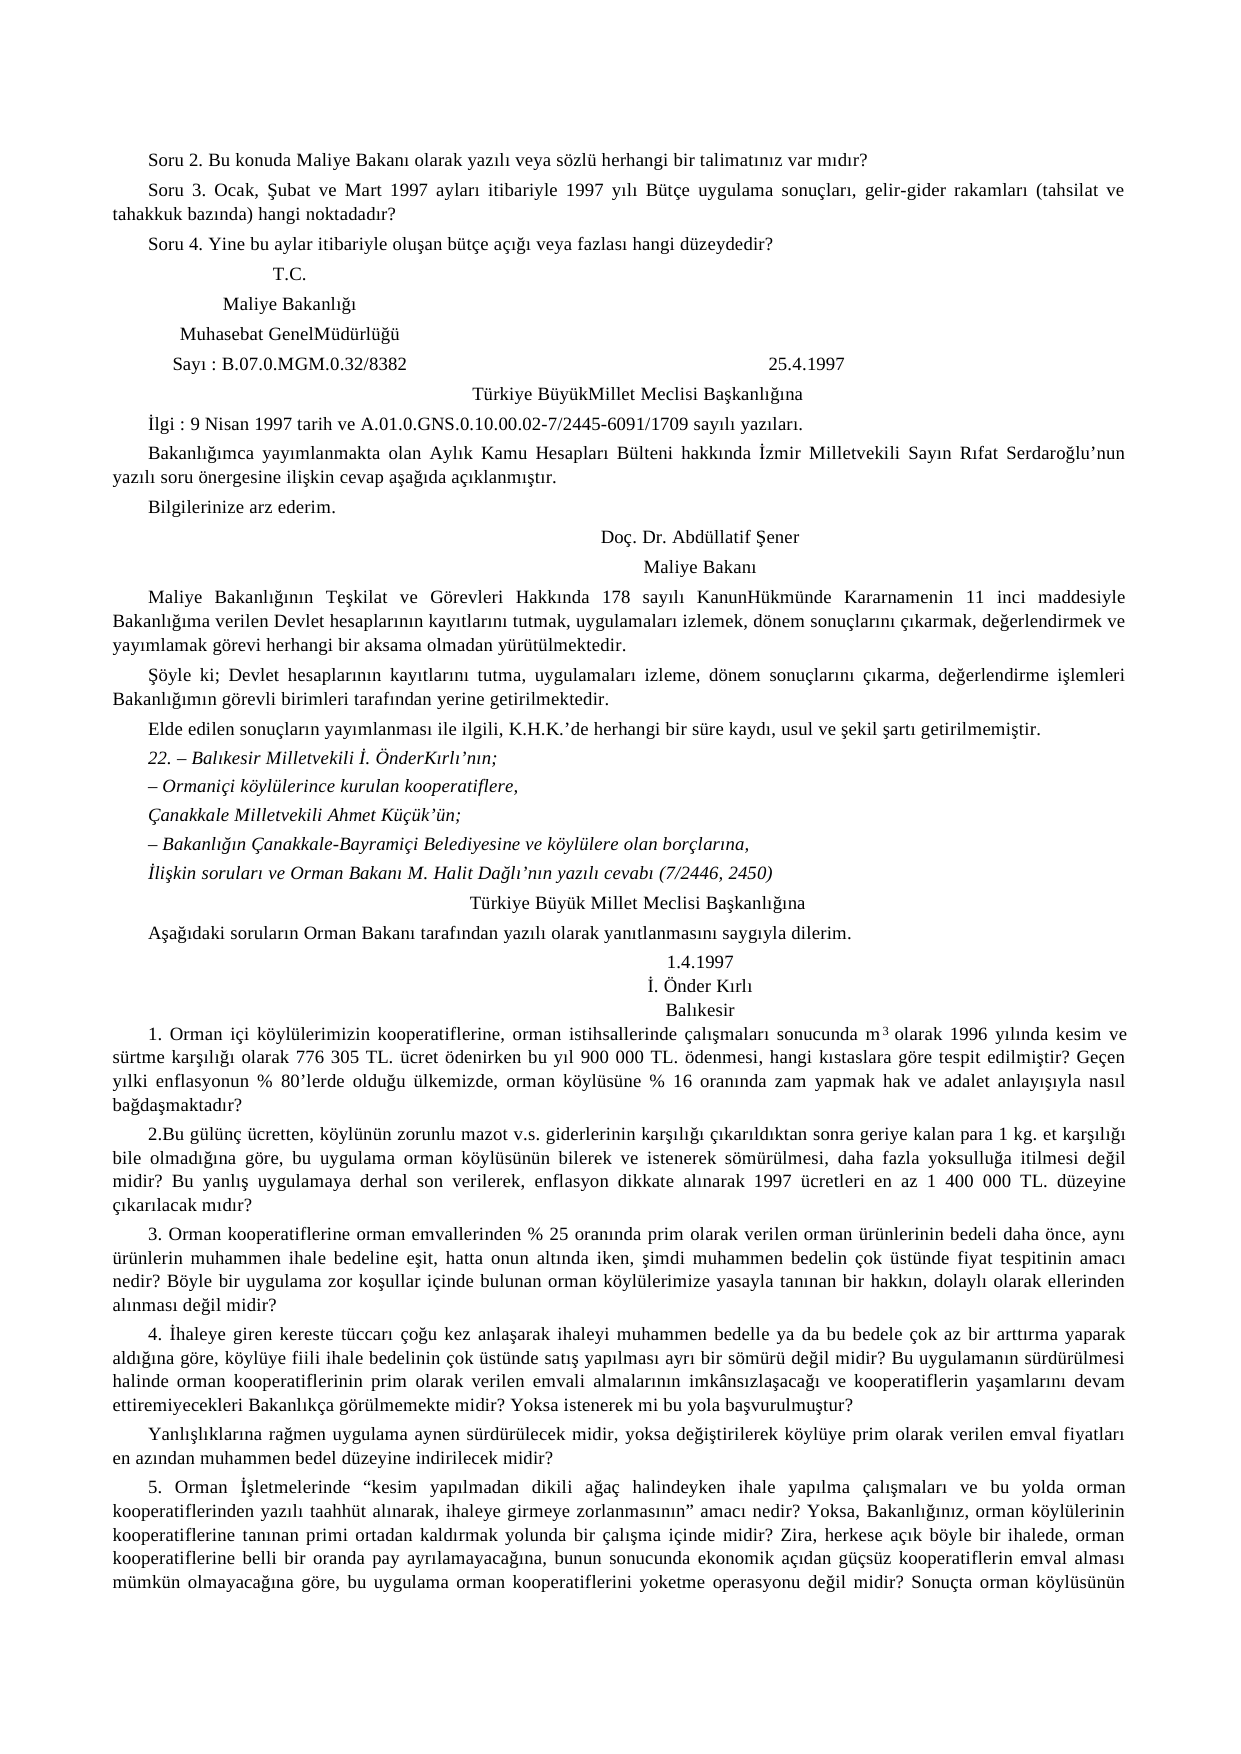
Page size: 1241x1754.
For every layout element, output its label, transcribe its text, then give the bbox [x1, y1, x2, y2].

text 4. İhaleye giren kereste tüccarı çoğu kez anlaşarak ihaleyi muhammen bedelle ya da bu bedele çok az bir arttırma yaparak aldığına göre, köylüye fiili ihale bedelinin çok üstünde satış yapılması ayrı bir sömürü değil midir? Bu uygulamanın sürdürülmesi halinde orman kooperatiflerinin prim olarak verilen emvali almalarının imkânsızlaşacağı ve kooperatiflerin yaşamlarını devam ettiremiyecekleri Bakanlıkça görülmemekte midir? Yoksa istenerek mi bu yola başvurulmuştur? [112, 1322, 1128, 1416]
text Maliye Bakanlığı [112, 291, 1128, 315]
text Aşağıdaki soruların Orman Bakanı tarafından yazılı olarak yanıtlanmasını saygıyla dilerim. [112, 920, 1128, 944]
text İ. Önder Kırlı [112, 974, 1128, 998]
text Türkiye BüyükMillet Meclisi Başkanlığına [112, 381, 1128, 405]
text Maliye Bakanı [112, 554, 1128, 578]
text Sayı : B.07.0.MGM.0.32/8382 25.4.1997 [112, 351, 1128, 375]
text 22. – Balıkesir Milletvekili İ. ÖnderKırlı’nın; [112, 746, 1128, 769]
text Soru 4. Yine bu aylar itibariyle oluşan bütçe açığı veya fazlası hangi düzeydedir? [112, 231, 1128, 255]
text Muhasebat GenelMüdürlüğü [112, 321, 1128, 345]
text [112, 1475, 1128, 1593]
text – Ormaniçi köylülerince kurulan kooperatiflere, [112, 774, 1128, 797]
text Yanlışlıklarına rağmen uygulama aynen sürdürülecek midir, yoksa değiştirilerek köylüye prim olarak verilen emval fiyatları en azından muhammen bedel düzeyine indirilecek midir? [112, 1422, 1128, 1469]
text Doç. Dr. Abdüllatif Şener [112, 524, 1128, 548]
text Türkiye Büyük Millet Meclisi Başkanlığına [112, 890, 1128, 914]
text – Bakanlığın Çanakkale-Bayramiçi Belediyesine ve köylülere olan borçlarına, [112, 832, 1128, 855]
text 1. Orman içi köylülerimizin kooperatiflerine, orman istihsallerinde çalışmaları sonucunda m3 olarak 1996 yılında kesim ve sürtme karşılığı olarak 776 305 TL. ücret ödenirken bu yıl 900 000 TL. ödenmesi, hangi kıstaslara göre tespit edilmiştir? Geçen yılki enflasyonun % 80’lerde olduğu ülkemizde, orman köylüsüne % 16 oranında zam yapmak hak ve adalet anlayışıyla nasıl bağdaşmaktadır? [112, 1022, 1128, 1116]
text Balıkesir [112, 998, 1128, 1022]
text 2.Bu gülünç ücretten, köylünün zorunlu mazot v.s. giderlerinin karşılığı çıkarıldıktan sonra geriye kalan para . et karşılığı bile olmadığına göre, bu uygulama orman köylüsünün bilerek ve istenerek sömürülmesi, daha fazla yoksulluğa itilmesi değil midir? Bu yanlış uygulamaya derhal son verilerek, enflasyon dikkate alınarak 1997 ücretleri en az 1 400 000 TL. düzeyine çıkarılacak mıdır? [112, 1122, 1128, 1216]
text 3. Orman kooperatiflerine orman emvallerinden % 25 oranında prim olarak verilen orman ürünlerinin bedeli daha önce, aynı ürünlerin muhammen ihale bedeline eşit, hatta onun altında iken, şimdi muhammen bedelin çok üstünde fiyat tespitinin amacı nedir? Böyle bir uygulama zor koşullar içinde bulunan orman köylülerimize yasayla tanınan bir hakkın, dolaylı olarak ellerinden alınması değil midir? [112, 1222, 1128, 1316]
text T.C. [112, 261, 1128, 285]
text Elde edilen sonuçların yayımlanması ile ilgili, K.H.K.’de herhangi bir süre kaydı, usul ve şekil şartı getirilmemiştir. [112, 716, 1128, 740]
text Maliye Bakanlığının Teşkilat ve Görevleri Hakkında 178 sayılı KanunHükmünde Kararnamenin 11 inci maddesiyle Bakanlığıma verilen Devlet hesaplarının kayıtlarını tutmak, uygulamaları izlemek, dönem sonuçlarını çıkarmak, değerlendirmek ve yayımlamak görevi herhangi bir aksama olmadan yürütülmektedir. [112, 584, 1128, 656]
text 1.4.1997 [112, 950, 1128, 974]
text Şöyle ki; Devlet hesaplarının kayıtlarını tutma, uygulamaları izleme, dönem sonuçlarını çıkarma, değerlendirme işlemleri Bakanlığımın görevli birimleri tarafından yerine getirilmektedir. [112, 662, 1128, 710]
text Bakanlığımca yayımlanmakta olan Aylık Kamu Hesapları Bülteni hakkında İzmir Milletvekili Sayın Rıfat Serdaroğlu’nun yazılı soru önergesine ilişkin cevap aşağıda açıklanmıştır. [112, 441, 1128, 488]
text İlgi : 9 Nisan 1997 tarih ve A.01.0.GNS.0.10.00.02-7/2445-6091/1709 sayılı yazıları. [112, 411, 1128, 435]
text Soru 3. Ocak, Şubat ve Mart 1997 ayları itibariyle 1997 yılı Bütçe uygulama sonuçları, gelir-gider rakamları (tahsilat ve tahakkuk bazında) hangi noktadadır? [112, 177, 1128, 225]
text Çanakkale Milletvekili Ahmet Küçük’ün; [112, 803, 1128, 826]
text Bilgilerinize arz ederim. [112, 494, 1128, 518]
text İlişkin soruları ve Orman Bakanı M. Halit Dağlı’nın yazılı cevabı (7/2446, 2450) [112, 861, 1128, 884]
text Soru 2. Bu konuda Maliye Bakanı olarak yazılı veya sözlü herhangi bir talimatınız var mıdır? [112, 148, 1128, 172]
